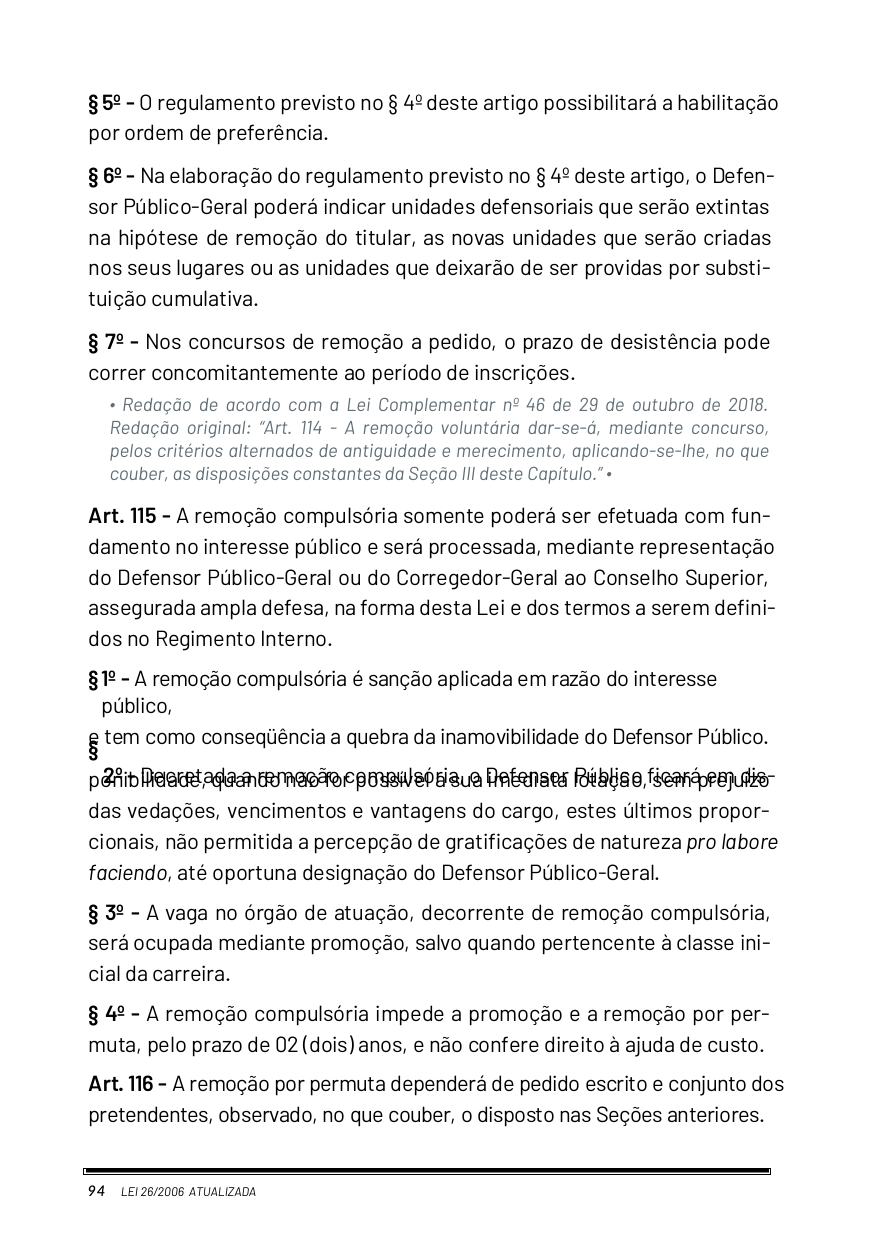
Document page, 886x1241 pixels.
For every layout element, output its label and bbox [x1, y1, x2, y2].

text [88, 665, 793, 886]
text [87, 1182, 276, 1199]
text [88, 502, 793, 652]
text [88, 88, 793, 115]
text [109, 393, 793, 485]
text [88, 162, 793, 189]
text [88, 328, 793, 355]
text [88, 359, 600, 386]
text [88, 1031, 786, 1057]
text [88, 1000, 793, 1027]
picture [84, 1169, 770, 1174]
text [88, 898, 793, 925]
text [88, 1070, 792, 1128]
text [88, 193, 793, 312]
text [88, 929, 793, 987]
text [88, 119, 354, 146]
